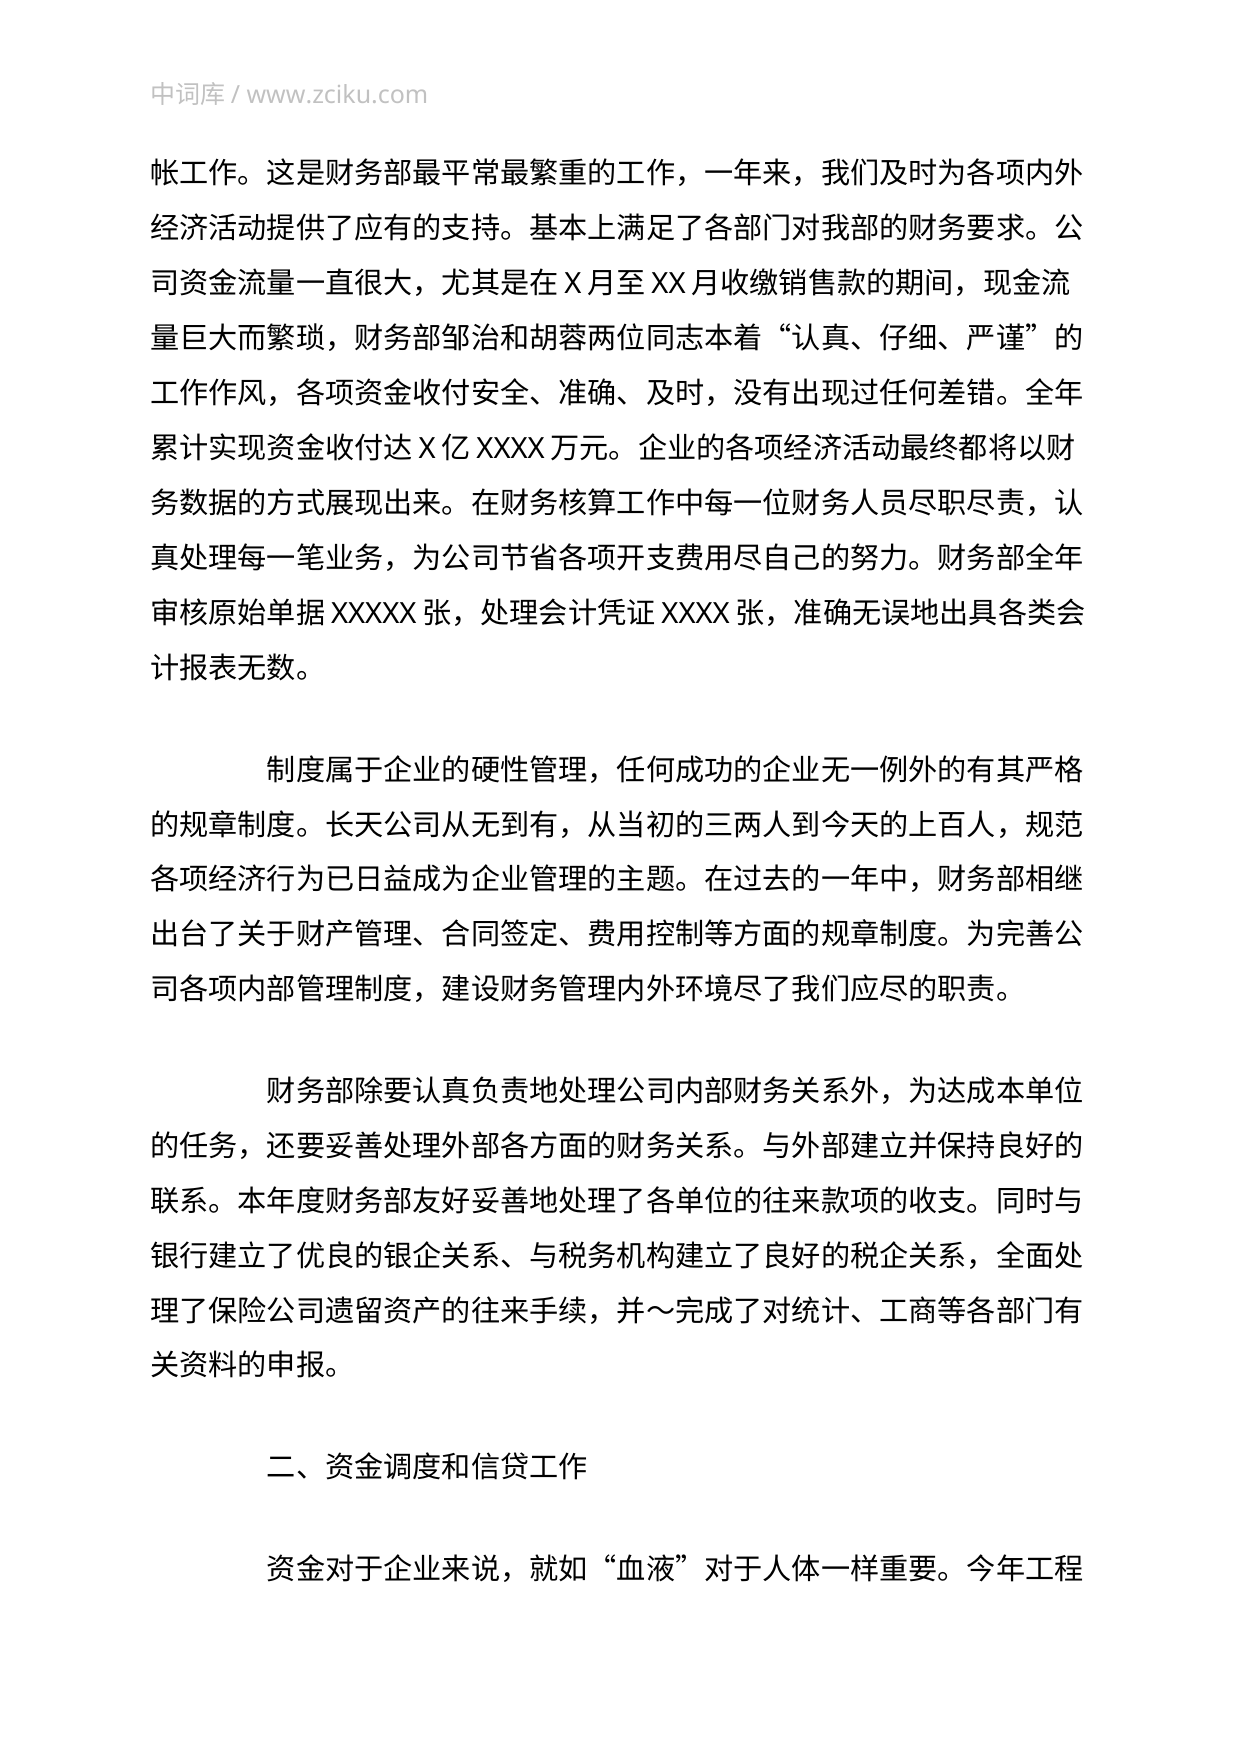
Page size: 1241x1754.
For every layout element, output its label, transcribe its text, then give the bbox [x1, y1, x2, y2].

text 制度属于企业的硬性管理，任何成功的企业无一例外的有其严格的规章制度。长天公司从无到有，从当初的三两人到今天的上百人，规范各项经济行为已日益成为企业管理的主题。在过去的一年中，财务部相继出台了关于财产管理、合同签定、费用控制等方面的规章制度。为完善公司各项内部管理制度，建设财务管理内外环境尽了我们应尽的职责。 [150, 746, 1090, 1008]
text 二、资金调度和信贷工作 [150, 1444, 1090, 1486]
text 财务部除要认真负责地处理公司内部财务关系外，为达成本单位的任务，还要妥善处理外部各方面的财务关系。与外部建立并保持良好的联系。本年度财务部友好妥善地处理了各单位的往来款项的收支。同时与银行建立了优良的银企关系、与税务机构建立了良好的税企关系，全面处理了保险公司遗留资产的往来手续，并～完成了对统计、工商等各部门有关资料的申报。 [150, 1067, 1090, 1384]
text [150, 150, 1090, 687]
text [150, 1546, 1090, 1588]
